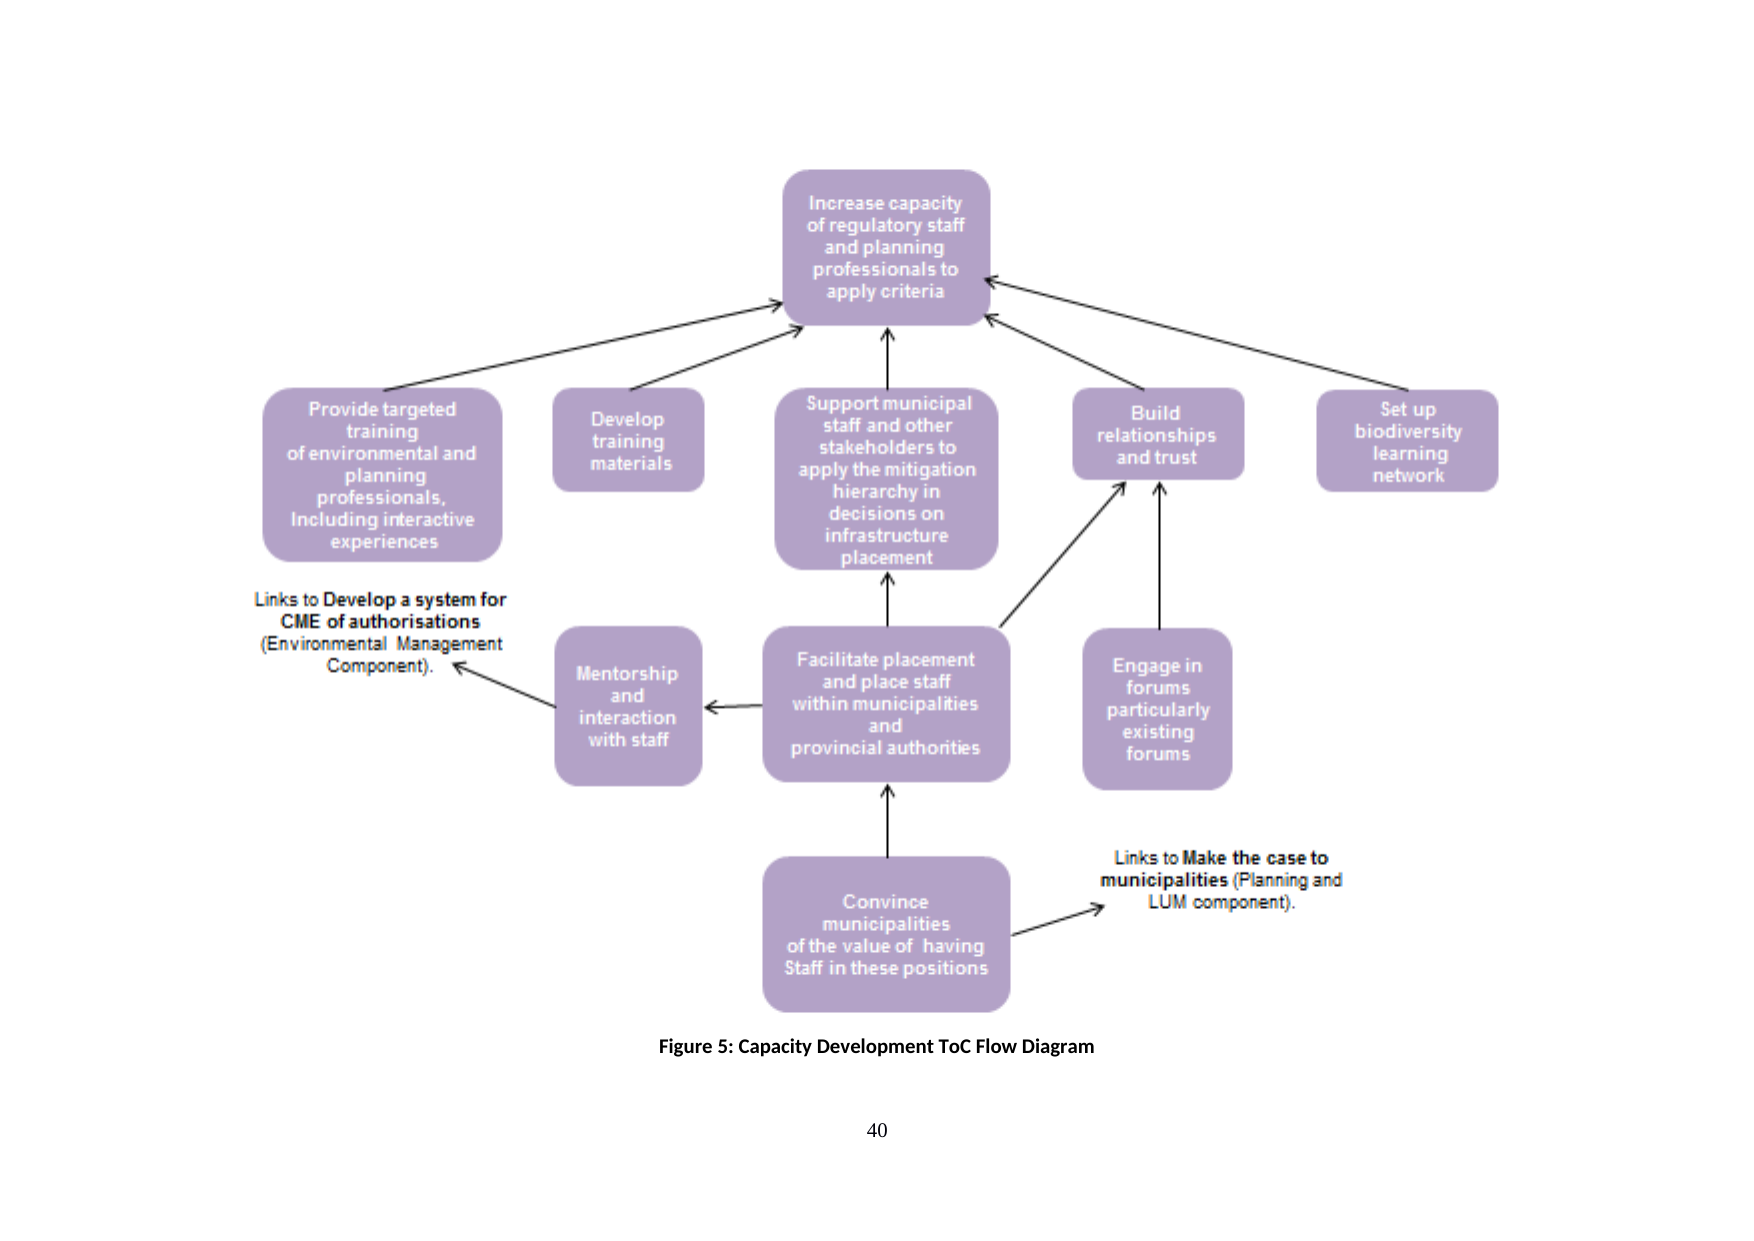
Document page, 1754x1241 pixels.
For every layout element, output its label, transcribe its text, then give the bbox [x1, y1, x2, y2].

picture [241, 159, 1513, 1021]
text Figure 5: Capacity Development ToC Flow Diagram [130, 1033, 1624, 1059]
